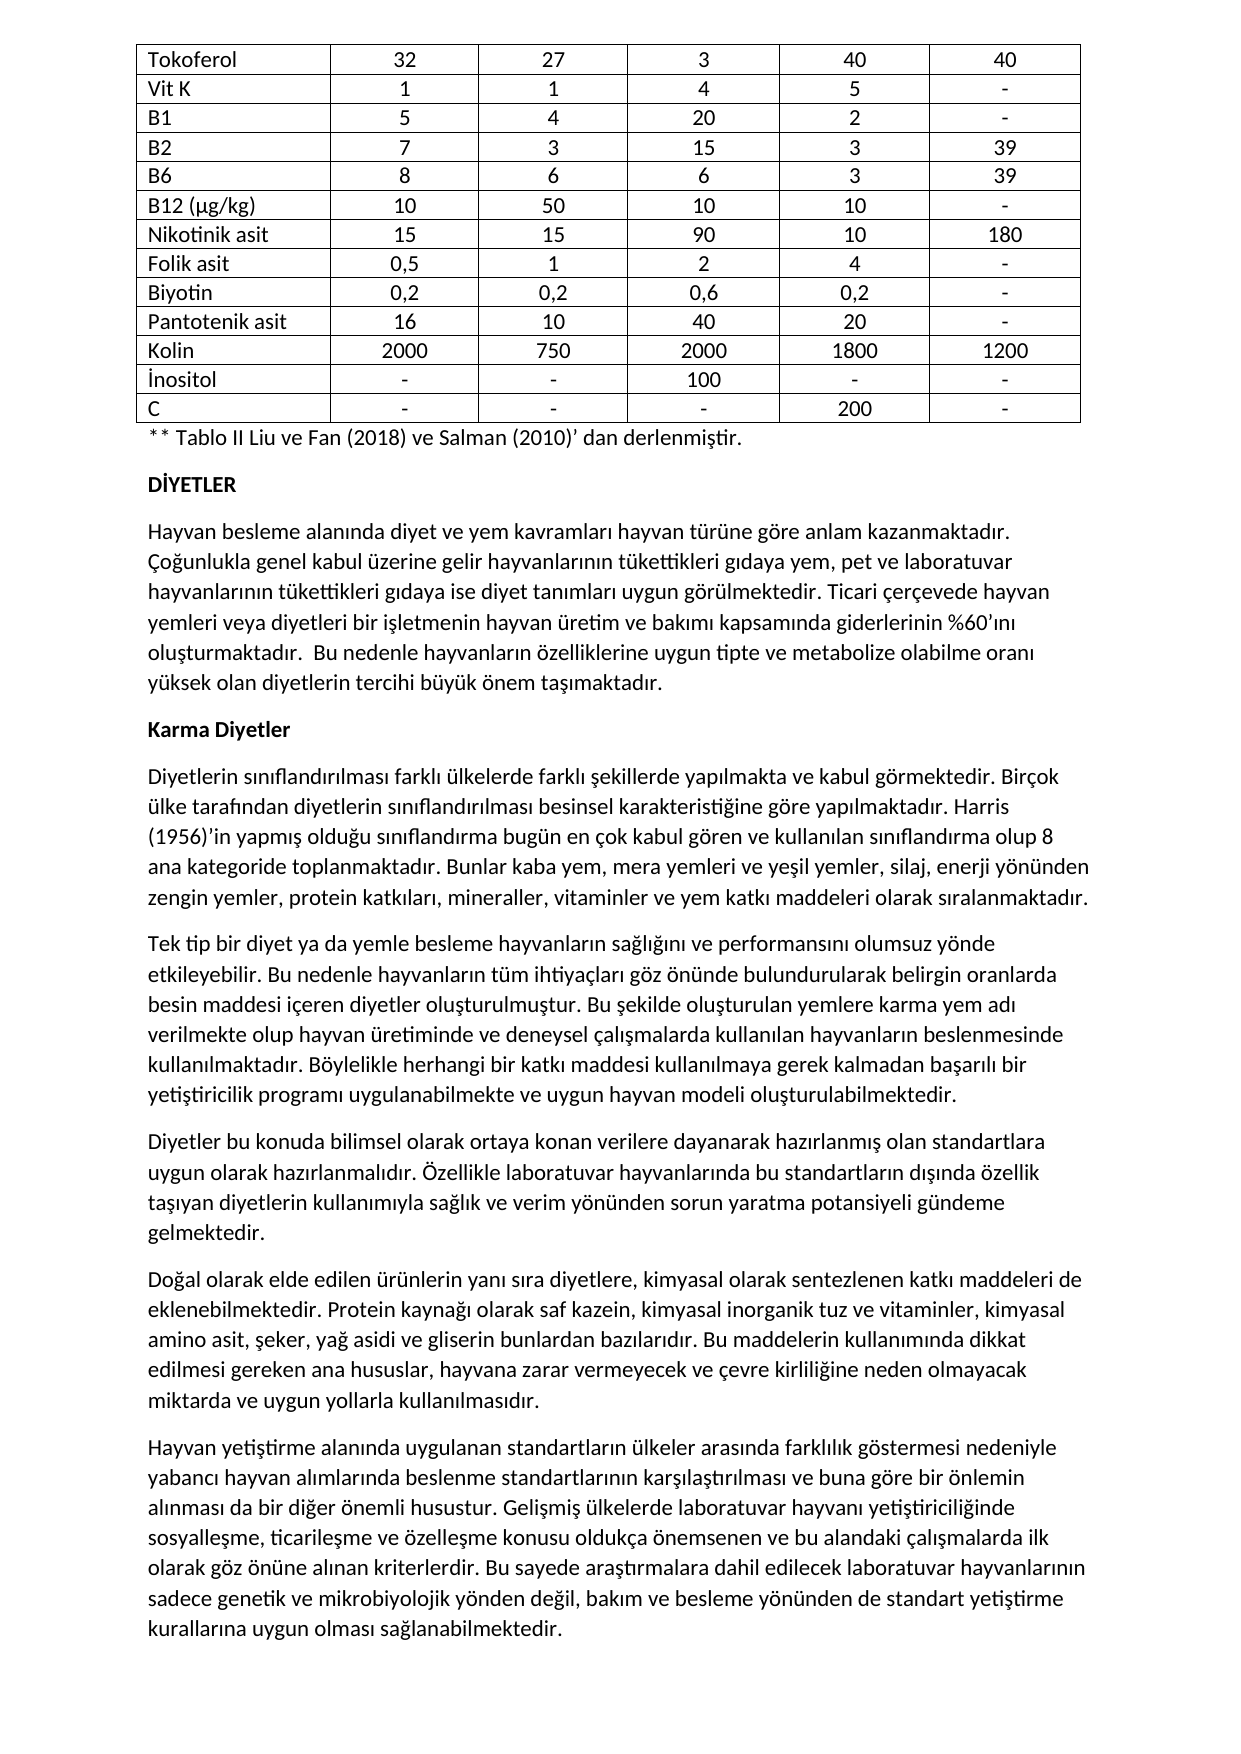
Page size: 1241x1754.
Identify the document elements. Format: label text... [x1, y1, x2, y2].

table_cell 4 [479, 104, 627, 132]
table_cell 39 [930, 133, 1080, 161]
table_cell Folik asit [137, 249, 330, 277]
table_cell 100 [628, 365, 779, 393]
text Diyetlerin sınıflandırılması farklı ülkelerde farklı şekillerde yapılmakta ve kabul görmektedir. Birçok ülke tarafından diyetlerin sınıflandırılması besinsel karakteristiğine göre yapılmaktadır. Harris (1956)’in yapmış olduğu sınıflandırma bugün en çok kabul gören ve kullanılan sınıflandırma olup 8 ana kategoride toplanmaktadır. Bunlar kaba yem, mera yemleri ve yeşil yemler, silaj, enerji yönünden zengin yemler, protein katkıları, mineraller, vitaminler ve yem katkı maddeleri olarak sıralanmaktadır. [148, 762, 1093, 911]
table_cell 0,6 [628, 278, 779, 306]
table_cell 50 [479, 191, 627, 219]
table_cell B1 [137, 104, 330, 132]
table_cell - [479, 394, 627, 422]
table_cell 180 [930, 220, 1080, 248]
table_cell 2 [628, 249, 779, 277]
table_cell 10 [780, 220, 929, 248]
table_cell 16 [331, 307, 478, 335]
text ** Tablo II Liu ve Fan (2018) ve Salman (2010)’ dan derlenmiştir. [148, 423, 1093, 451]
table_cell 6 [479, 162, 627, 190]
table_cell Vit K [137, 75, 330, 102]
table_cell 1 [479, 249, 627, 277]
table_cell 2000 [628, 336, 779, 364]
table_cell 10 [780, 191, 929, 219]
text Hayvan yetiştirme alanında uygulanan standartların ülkeler arasında farklılık göstermesi nedeniyle yabancı hayvan alımlarında beslenme standartlarının karşılaştırılması ve buna göre bir önlemin alınması da bir diğer önemli husustur. Gelişmiş ülkelerde laboratuvar hayvanı yetiştiriciliğinde sosyalleşme, ticarileşme ve özelleşme konusu oldukça önemsenen ve bu alandaki çalışmalarda ilk olarak göz önüne alınan kriterlerdir. Bu sayede araştırmalara dahil edilecek laboratuvar hayvanlarının sadece genetik ve mikrobiyolojik yönden değil, bakım ve besleme yönünden de standart yetiştirme kurallarına uygun olması sağlanabilmektedir. [148, 1433, 1093, 1642]
table_cell 1 [331, 75, 478, 102]
table_cell 15 [479, 220, 627, 248]
table_cell 8 [331, 162, 478, 190]
table_cell 5 [331, 104, 478, 132]
table_cell - [930, 191, 1080, 219]
table_cell İnositol [137, 365, 330, 393]
table_cell Nikotinik asit [137, 220, 330, 248]
text DİYETLER [148, 470, 1093, 498]
table_cell Tokoferol [137, 45, 330, 73]
table_cell - [930, 278, 1080, 306]
table_cell B2 [137, 133, 330, 161]
table_cell 10 [331, 191, 478, 219]
table_cell - [930, 365, 1080, 393]
table_cell 32 [331, 45, 478, 73]
table_cell 0,2 [780, 278, 929, 306]
table_cell 39 [930, 162, 1080, 190]
table_cell Kolin [137, 336, 330, 364]
text Doğal olarak elde edilen ürünlerin yanı sıra diyetlere, kimyasal olarak sentezlenen katkı maddeleri de eklenebilmektedir. Protein kaynağı olarak saf kazein, kimyasal inorganik tuz ve vitaminler, kimyasal amino asit, şeker, yağ asidi ve gliserin bunlardan bazılarıdır. Bu maddelerin kullanımında dikkat edilmesi gereken ana hususlar, hayvana zarar vermeyecek ve çevre kirliliğine neden olmayacak miktarda ve uygun yollarla kullanılmasıdır. [148, 1265, 1093, 1414]
text Tek tip bir diyet ya da yemle besleme hayvanların sağlığını ve performansını olumsuz yönde etkileyebilir. Bu nedenle hayvanların tüm ihtiyaçları göz önünde bulundurularak belirgin oranlarda besin maddesi içeren diyetler oluşturulmuştur. Bu şekilde oluşturulan yemlere karma yem adı verilmekte olup hayvan üretiminde ve deneysel çalışmalarda kullanılan hayvanların beslenmesinde kullanılmaktadır. Böylelikle herhangi bir katkı maddesi kullanılmaya gerek kalmadan başarılı bir yetiştiricilik programı uygulanabilmekte ve uygun hayvan modeli oluşturulabilmektedir. [148, 929, 1093, 1108]
table_cell Pantotenik asit [137, 307, 330, 335]
table_cell 1800 [780, 336, 929, 364]
table_cell 40 [628, 307, 779, 335]
table_cell 20 [628, 104, 779, 132]
table_cell 10 [479, 307, 627, 335]
table_cell 20 [780, 307, 929, 335]
table_cell - [479, 365, 627, 393]
text Diyetler bu konuda bilimsel olarak ortaya konan verilere dayanarak hazırlanmış olan standartlara uygun olarak hazırlanmalıdır. Özellikle laboratuvar hayvanlarında bu standartların dışında özellik taşıyan diyetlerin kullanımıyla sağlık ve verim yönünden sorun yaratma potansiyeli gündeme gelmektedir. [148, 1127, 1093, 1246]
table_cell B6 [137, 162, 330, 190]
table_cell - [930, 104, 1080, 132]
table_cell 0,5 [331, 249, 478, 277]
table_cell 5 [780, 75, 929, 102]
table_cell 3 [780, 162, 929, 190]
table_cell C [137, 394, 330, 422]
table_cell 4 [628, 75, 779, 102]
table_cell 1 [479, 75, 627, 102]
table_cell - [930, 307, 1080, 335]
table_cell 3 [628, 45, 779, 73]
table_cell 0,2 [479, 278, 627, 306]
table_cell 3 [479, 133, 627, 161]
table_cell - [331, 365, 478, 393]
table_cell 15 [331, 220, 478, 248]
table_cell - [930, 75, 1080, 102]
table_cell 3 [780, 133, 929, 161]
table_cell - [628, 394, 779, 422]
table_cell B12 (µg/kg) [137, 191, 330, 219]
table_cell 2 [780, 104, 929, 132]
table_cell 0,2 [331, 278, 478, 306]
text Hayvan besleme alanında diyet ve yem kavramları hayvan türüne göre anlam kazanmaktadır. Çoğunlukla genel kabul üzerine gelir hayvanlarının tükettikleri gıdaya yem, pet ve laboratuvar hayvanlarının tükettikleri gıdaya ise diyet tanımları uygun görülmektedir. Ticari çerçevede hayvan yemleri veya diyetleri bir işletmenin hayvan üretim ve bakımı kapsamında giderlerinin %60’ını oluşturmaktadır. Bu nedenle hayvanların özelliklerine uygun tipte ve metabolize olabilme oranı yüksek olan diyetlerin tercihi büyük önem taşımaktadır. [148, 517, 1093, 696]
table_cell 1200 [930, 336, 1080, 364]
table_cell 10 [628, 191, 779, 219]
table_cell 40 [930, 45, 1080, 73]
table_cell - [930, 249, 1080, 277]
table_cell Biyotin [137, 278, 330, 306]
table_cell 6 [628, 162, 779, 190]
table_cell 4 [780, 249, 929, 277]
text Karma Diyetler [148, 715, 1093, 743]
table_cell 7 [331, 133, 478, 161]
table_cell 40 [780, 45, 929, 73]
table_cell - [331, 394, 478, 422]
table_cell - [780, 365, 929, 393]
table_cell 90 [628, 220, 779, 248]
table_cell 750 [479, 336, 627, 364]
table_cell 2000 [331, 336, 478, 364]
table_cell 27 [479, 45, 627, 73]
table_cell 200 [780, 394, 929, 422]
table_cell - [930, 394, 1080, 422]
table_cell 15 [628, 133, 779, 161]
